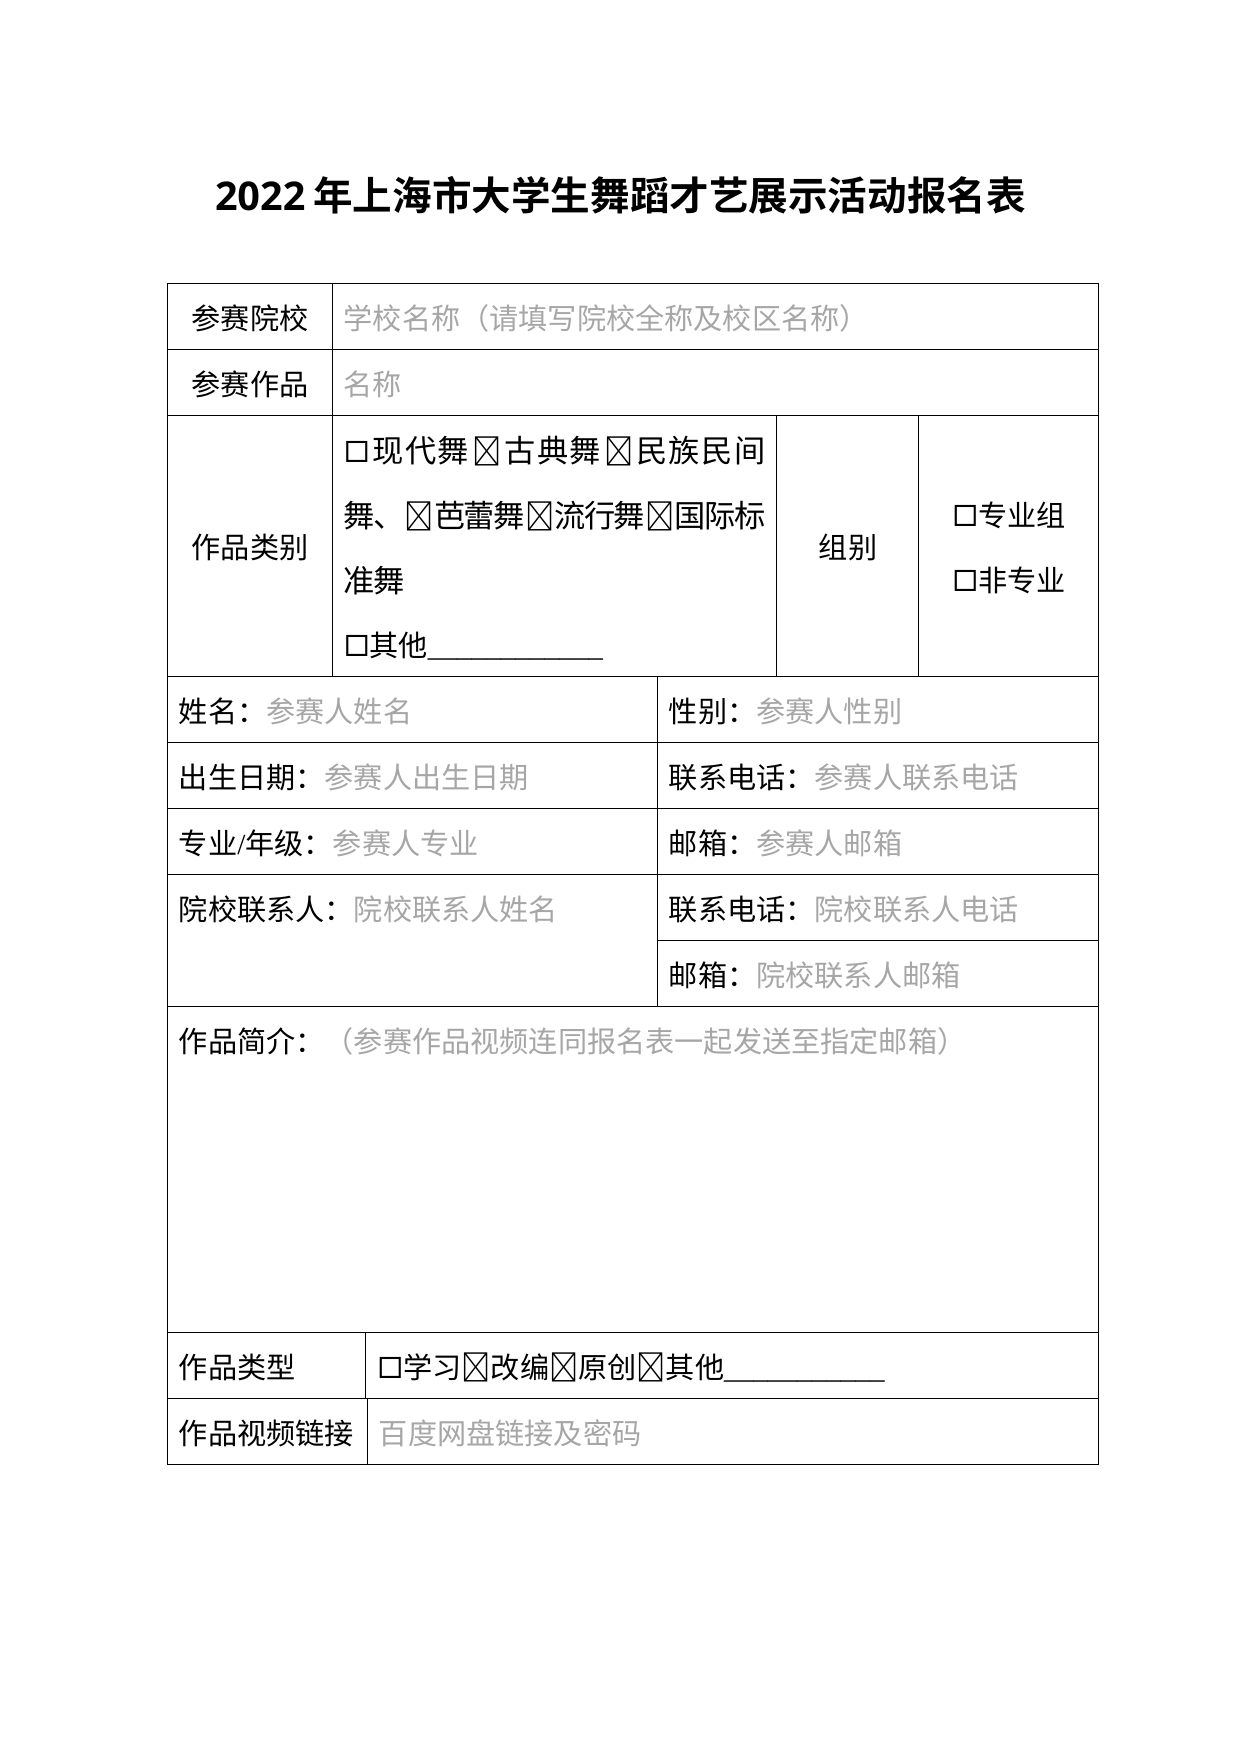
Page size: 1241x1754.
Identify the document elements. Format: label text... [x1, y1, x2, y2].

table_cell 参赛作品 [168, 350, 332, 415]
table_cell 邮箱：院校联系人邮箱 [658, 941, 1098, 1006]
table_header 学校名称（请填写院校全称及校区名称） [333, 284, 1098, 349]
table_cell 作品简介：（参赛作品视频连同报名表一起发送至指定邮箱） [168, 1007, 1098, 1332]
table_cell 性别：参赛人性别 [658, 677, 1098, 742]
table_cell 组别 [777, 416, 918, 676]
table_cell 邮箱：参赛人邮箱 [658, 809, 1098, 874]
table_cell 百度网盘链接及密码 [368, 1399, 1098, 1464]
table_cell 现代舞古典舞民族民间舞、芭蕾舞流行舞国际标准舞 其他____________ [333, 416, 776, 676]
table_cell 专业/年级：参赛人专业 [168, 809, 657, 874]
table_cell 作品类型 [168, 1333, 365, 1398]
table_cell 出生日期：参赛人出生日期 [168, 743, 657, 808]
table_cell 姓名：参赛人姓名 [168, 677, 657, 742]
table_cell 联系电话：院校联系人电话 [658, 875, 1098, 940]
text 2022年上海市大学生舞蹈才艺展示活动报名表 [187, 162, 1053, 222]
table_header 参赛院校 [168, 284, 332, 349]
table_cell 联系电话：参赛人联系电话 [658, 743, 1098, 808]
table_cell 作品视频链接 [168, 1399, 367, 1464]
table_cell 专业组 非专业 [919, 416, 1098, 676]
table_cell 作品类别 [168, 416, 332, 676]
table_cell 院校联系人：院校联系人姓名 [168, 875, 657, 1006]
table_cell 名称 [333, 350, 1098, 415]
table_cell 学习改编原创其他___________ [366, 1333, 1098, 1398]
